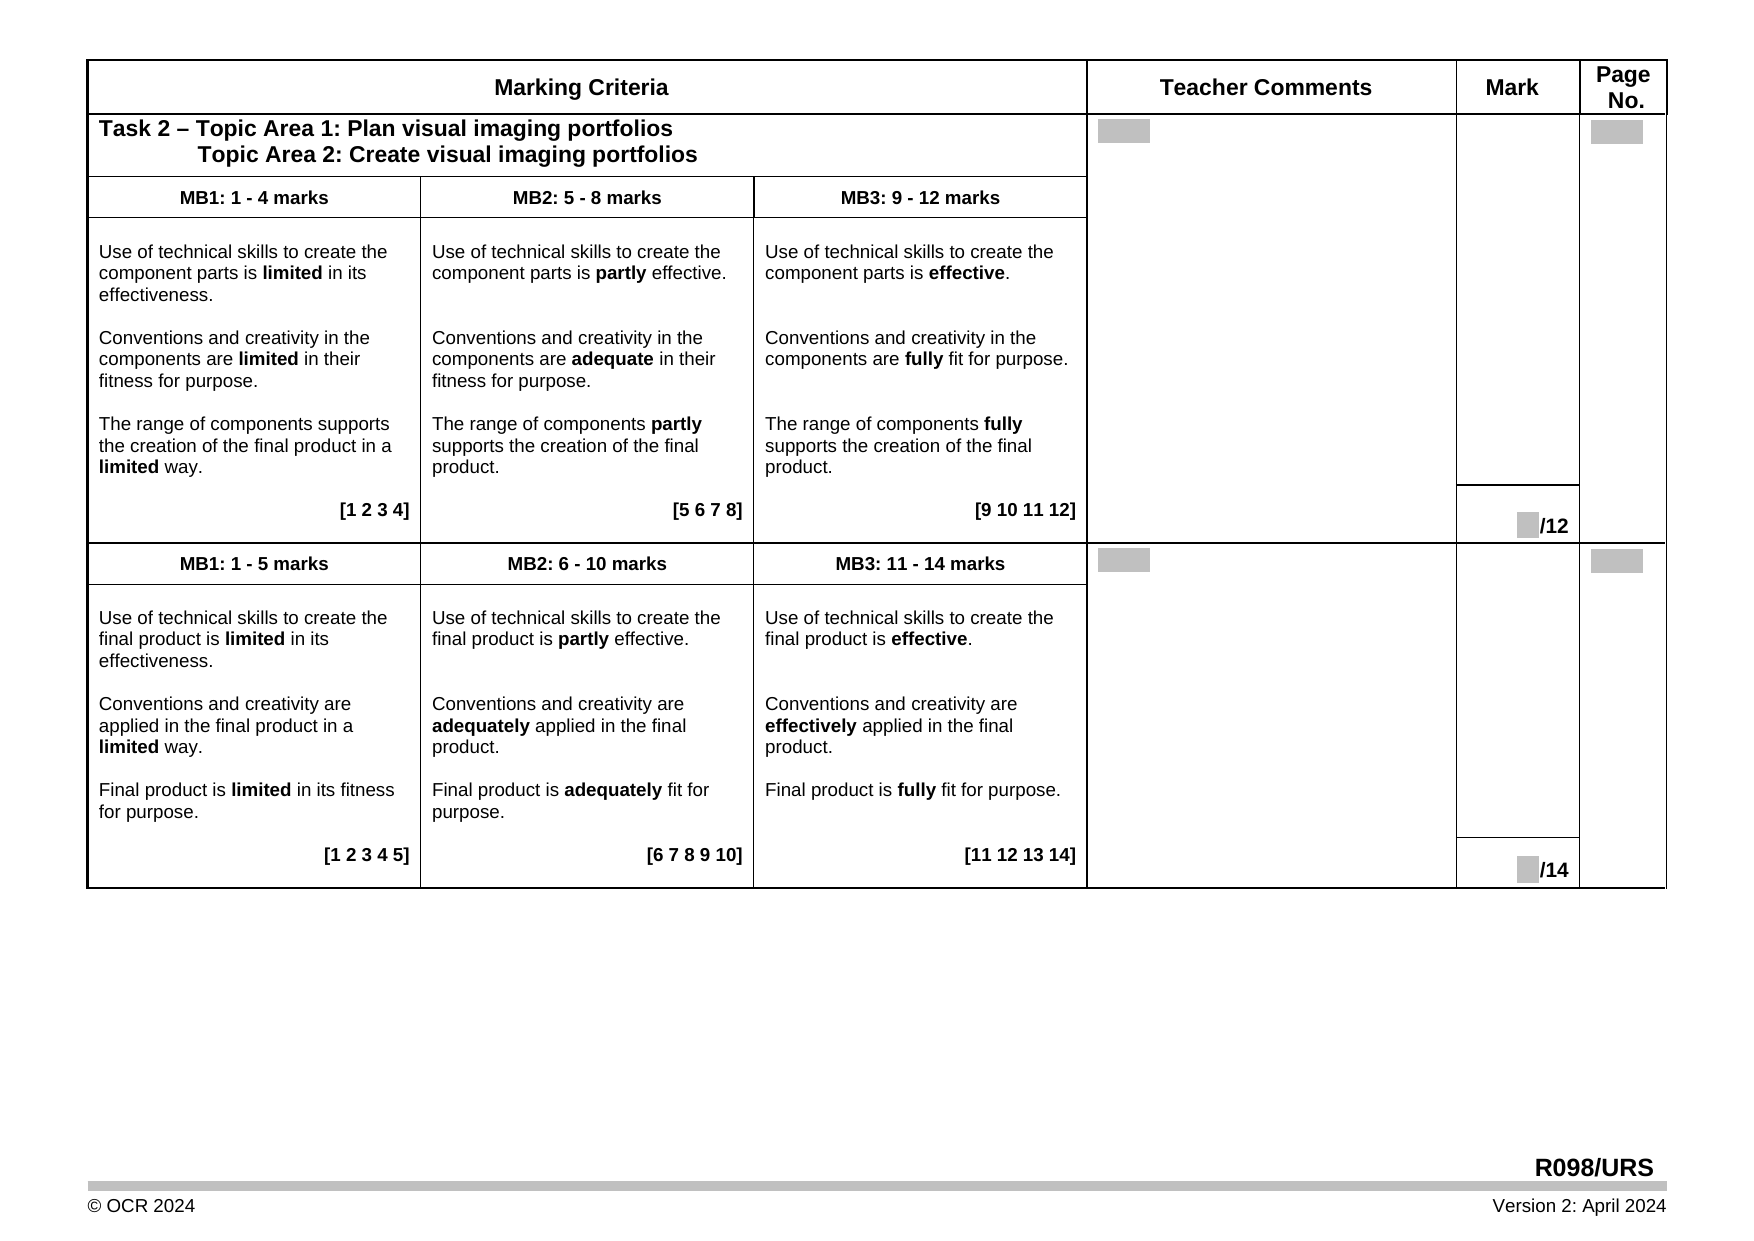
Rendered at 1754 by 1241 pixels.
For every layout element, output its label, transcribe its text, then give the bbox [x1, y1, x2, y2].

table_cell MB1: 1 - 5 marks [89, 544, 420, 583]
table_cell MB3: 11 - 14 marks [754, 544, 1086, 583]
table_header Marking Criteria [89, 61, 1086, 113]
table_cell Task 2 – Topic Area 1: Plan visual imaging portfolios Topic Area 2: Create visual imaging portfolios [89, 115, 1086, 176]
table_cell [1580, 542, 1666, 887]
table_cell [1088, 544, 1456, 887]
table_cell Use of technical skills to create the final product is effective. Conventions and creativity are effectively applied in the final product. Final product is fully fit for purpose. [11 12 13 14] [754, 585, 1086, 887]
table_cell MB2: 5 - 8 marks [421, 177, 753, 217]
table_cell [1580, 113, 1666, 542]
table_header Page No. [1581, 61, 1666, 113]
table_cell Use of technical skills to create the component parts is effective. Conventions and creativity in the components are fully fit for purpose. The range of components fully supports the creation of the final product. [9 10 11 12] [754, 218, 1086, 542]
table_cell Use of technical skills to create the component parts is partly effective. Conventions and creativity in the components are adequate in their fitness for purpose. The range of components partly supports the creation of the final product. [5 6 7 8] [421, 218, 753, 542]
table_cell /14 [1457, 838, 1579, 887]
table_cell /12 [1457, 486, 1579, 542]
table_header Mark [1457, 61, 1579, 113]
table_cell Use of technical skills to create the final product is partly effective. Conventions and creativity are adequately applied in the final product. Final product is adequately fit for purpose. [6 7 8 9 10] [421, 585, 753, 887]
table_cell MB3: 9 - 12 marks [755, 177, 1086, 217]
table_cell MB2: 6 - 10 marks [421, 544, 753, 583]
table_cell Use of technical skills to create the final product is limited in its effectiveness. Conventions and creativity are applied in the final product in a limited way. Final product is limited in its fitness for purpose. [1 2 3 4 5] [89, 585, 420, 887]
table_cell [1457, 115, 1579, 484]
table_cell [1457, 544, 1579, 837]
table_header Teacher Comments [1088, 61, 1456, 113]
table_cell [1088, 115, 1456, 542]
table_cell MB1: 1 - 4 marks [89, 177, 420, 217]
table_cell Use of technical skills to create the component parts is limited in its effectiveness. Conventions and creativity in the components are limited in their fitness for purpose. The range of components supports the creation of the final product in a limited way. [1 2 3 4] [89, 218, 420, 542]
